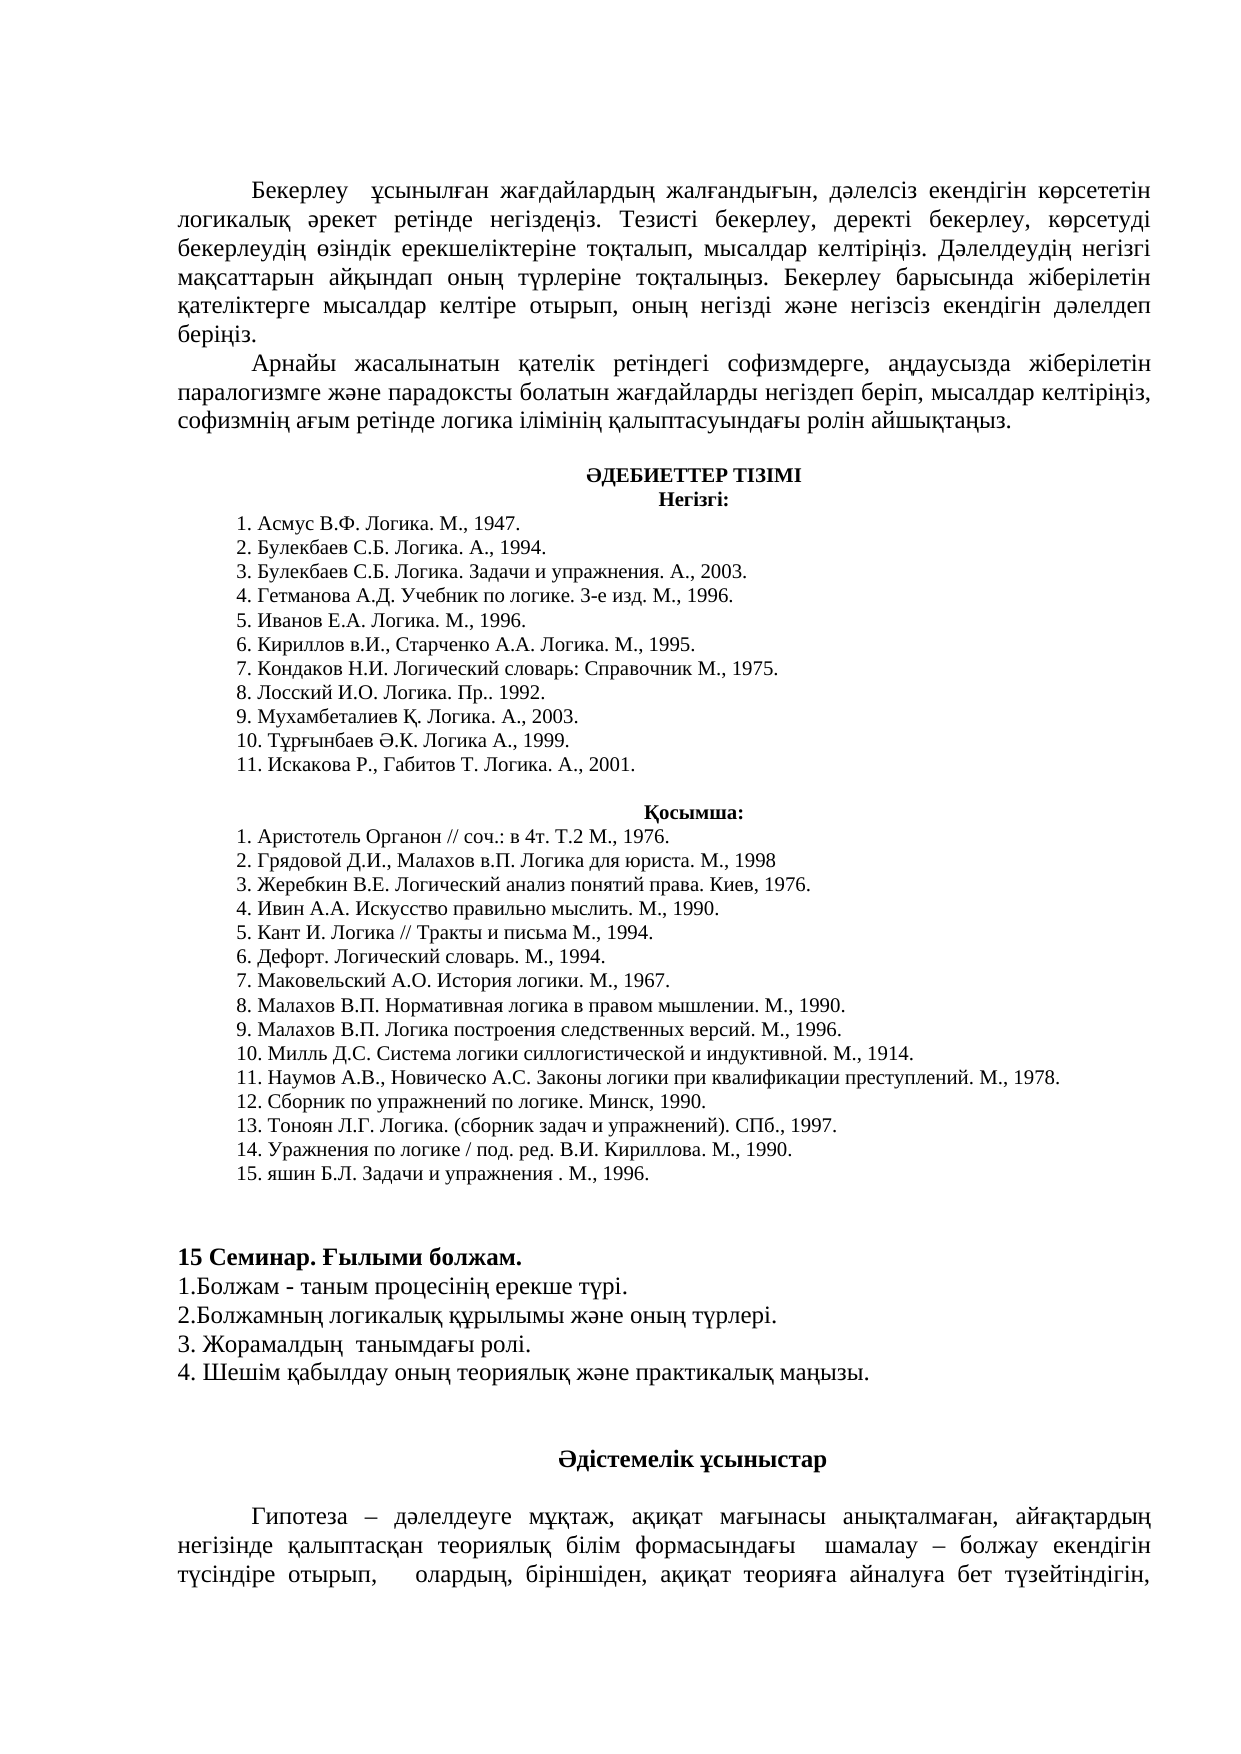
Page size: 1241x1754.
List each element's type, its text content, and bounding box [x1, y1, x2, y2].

text 7. Маковельский А.О. История логики. М., 1967. [177, 968, 1152, 992]
text 1.Болжам - таным процесінің ерекше түрі. [177, 1271, 1152, 1300]
text Арнайы жасалынатын қателік ретіндегі софизмдерге, аңдаусызда жіберілетін паралогизмге және парадоксты болатын жағдайларды негіздеп беріп, мысалдар келтіріңіз, софизмнің ағым ретінде логика ілімінің қалыптасуындағы ролін айшықтаңыз. [177, 348, 1152, 434]
text 6. Дефорт. Логический словарь. М., 1994. [177, 944, 1152, 968]
text Бекерлеу ұсынылған жағдайлардың жалғандығын, дәлелсіз екендігін көрсететін логикалық әрекет ретінде негіздеңіз. Тезисті бекерлеу, деректі бекерлеу, көрсетуді бекерлеудің өзіндік ерекшеліктеріне тоқталып, мысалдар келтіріңіз. Дәлелдеудің негізгі мақсаттарын айқындап оның түрлеріне тоқталыңыз. Бекерлеу барысында жіберілетін қателіктерге мысалдар келтіре отырып, оның негізді және негізсіз екендігін дәлелдеп беріңіз. [177, 176, 1152, 348]
text 2. Булекбаев С.Б. Логика. А., 1994. [177, 535, 1152, 559]
text 5. Кант И. Логика // Тракты и письма М., 1994. [177, 920, 1152, 944]
text 3. Жорамалдың танымдағы ролі. [177, 1329, 1152, 1357]
text ӘДЕБИЕТТЕР ТІЗІМІ [177, 463, 1152, 487]
text 2.Болжамның логикалық құрылымы және оның түрлері. [177, 1300, 1152, 1329]
text 3. Булекбаев С.Б. Логика. Задачи и упражнения. А., 2003. [177, 559, 1152, 583]
text 10. Милль Д.С. Система логики силлогистической и индуктивной. М., 1914. [177, 1041, 1152, 1065]
text 11. Искакова Р., Габитов Т. Логика. А., 2001. [177, 752, 1152, 776]
text 1. Асмус В.Ф. Логика. М., 1947. [177, 511, 1152, 535]
text 8. Лосский И.О. Логика. Пр.. 1992. [177, 680, 1152, 704]
text 7. Кондаков Н.И. Логический словарь: Справочник М., 1975. [177, 656, 1152, 680]
text 3. Жеребкин В.Е. Логический анализ понятий права. Киев, 1976. [177, 872, 1152, 896]
text 1. Аристотель Органон // соч.: в 4т. Т.2 М., 1976. [177, 824, 1152, 848]
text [177, 1501, 1152, 1587]
text 12. Сборник по упражнений по логике. Минск, 1990. [177, 1089, 1152, 1113]
text 15. яшин Б.Л. Задачи и упражнения . М., 1996. [177, 1161, 1152, 1185]
text 4. Ивин А.А. Искусство правильно мыслить. М., 1990. [177, 896, 1152, 920]
text 6. Кириллов в.И., Старченко А.А. Логика. М., 1995. [177, 632, 1152, 656]
text 5. Иванов Е.А. Логика. М., 1996. [177, 607, 1152, 632]
text Әдістемелік ұсыныстар [177, 1444, 1152, 1472]
text 4. Шешім қабылдау оның теориялық және практикалық маңызы. [177, 1357, 1152, 1386]
text 13. Тоноян Л.Г. Логика. (сборник задач и упражнений). СПб., 1997. [177, 1113, 1152, 1137]
text Қосымша: [177, 800, 1152, 824]
text 9. Мухамбеталиев Қ. Логика. А., 2003. [177, 704, 1152, 728]
text 10. Тұрғынбаев Ә.К. Логика А., 1999. [177, 728, 1152, 752]
text 2. Грядовой Д.И., Малахов в.П. Логика для юриста. М., 1998 [177, 848, 1152, 872]
text 8. Малахов В.П. Нормативная логика в правом мышлении. М., 1990. [177, 992, 1152, 1017]
text 15 Семинар. Ғылыми болжам. [177, 1242, 1152, 1271]
text Негізгі: [177, 487, 1152, 511]
text 14. Уражнения по логике / под. ред. В.И. Кириллова. М., 1990. [177, 1137, 1152, 1161]
text 11. Наумов А.В., Новическо А.С. Законы логики при квалификации преступлений. М., 1978. [177, 1065, 1152, 1089]
text 9. Малахов В.П. Логика построения следственных версий. М., 1996. [177, 1017, 1152, 1041]
text 4. Гетманова А.Д. Учебник по логике. 3-е изд. М., 1996. [177, 583, 1152, 607]
